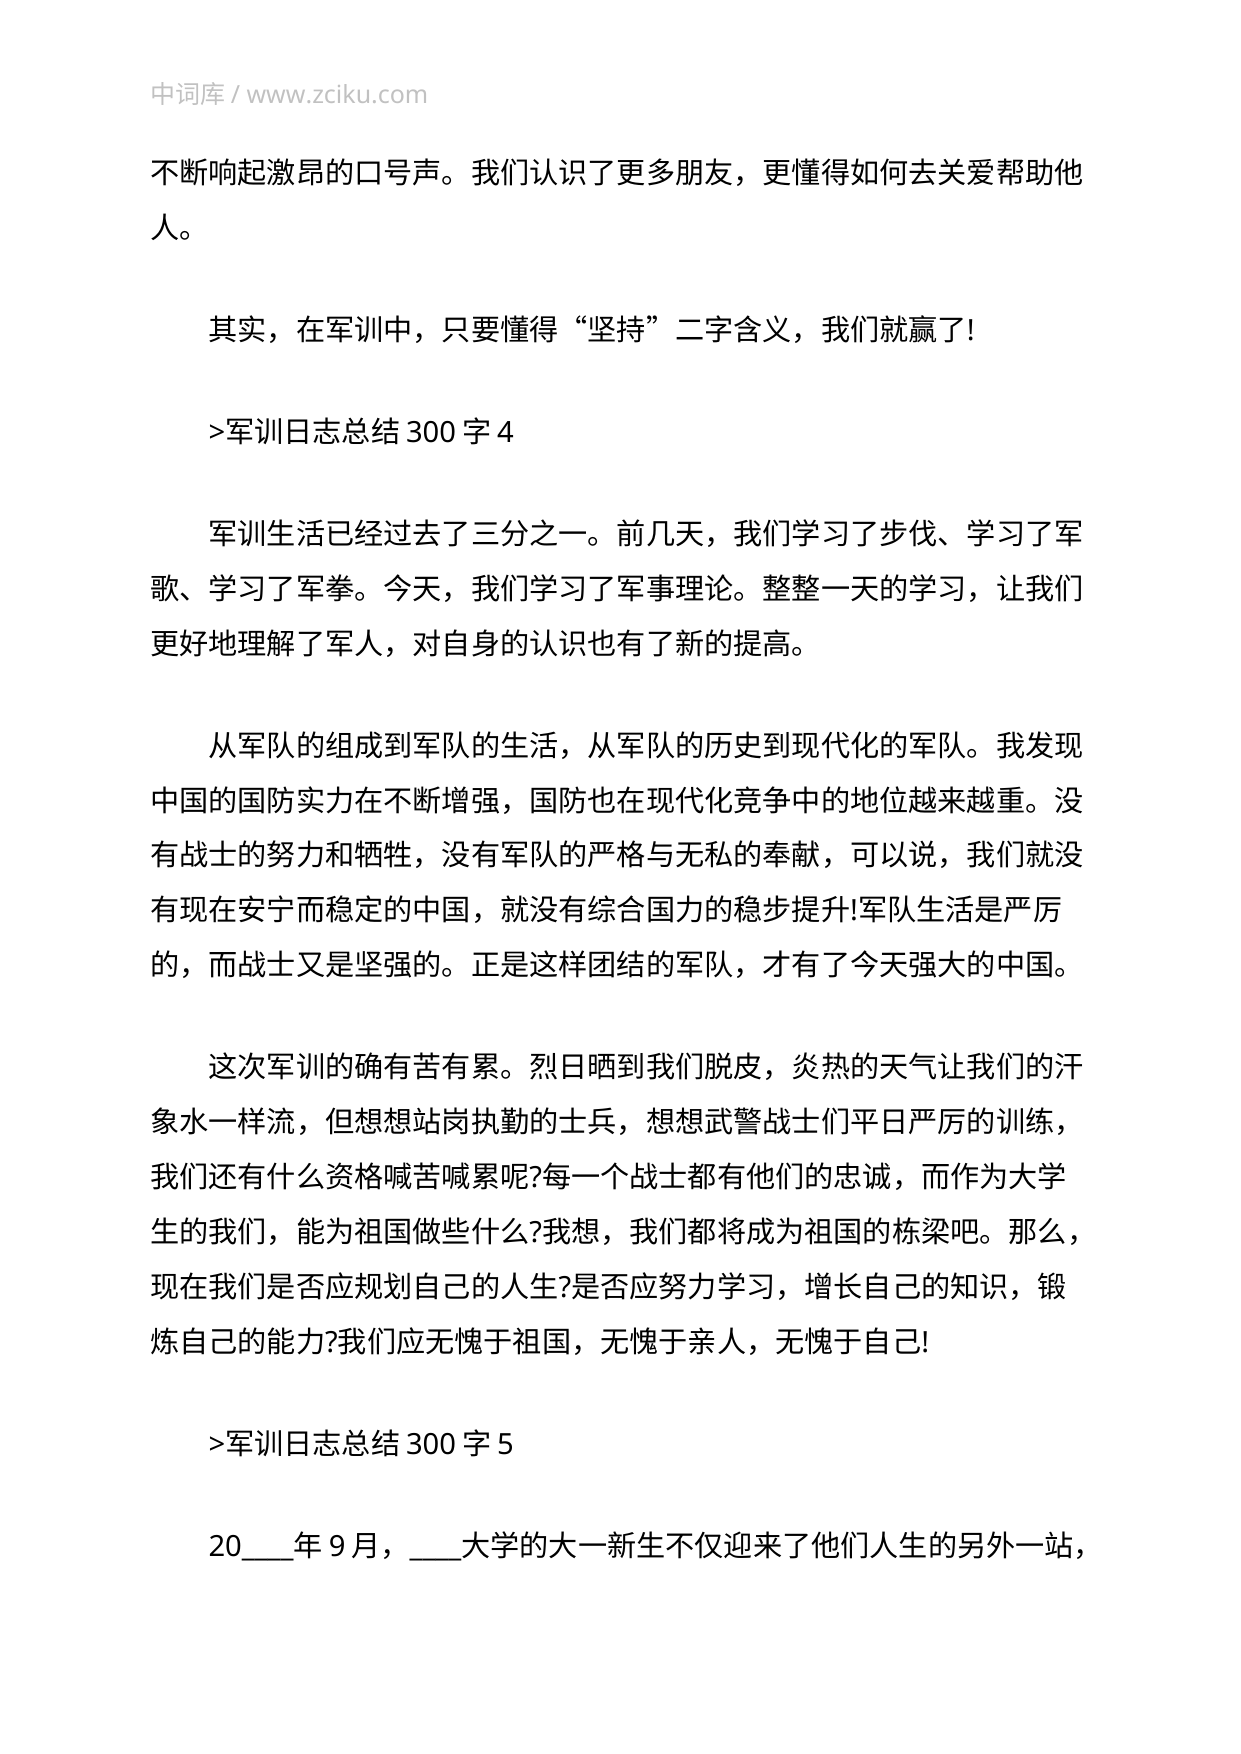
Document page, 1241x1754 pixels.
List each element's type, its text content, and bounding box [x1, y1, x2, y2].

text 这次军训的确有苦有累。烈日晒到我们脱皮，炎热的天气让我们的汗象水一样流，但想想站岗执勤的士兵，想想武警战士们平日严厉的训练，我们还有什么资格喊苦喊累呢?每一个战士都有他们的忠诚，而作为大学生的我们，能为祖国做些什么?我想，我们都将成为祖国的栋梁吧。那么，现在我们是否应规划自己的人生?是否应努力学习，增长自己的知识，锻炼自己的能力?我们应无愧于祖国，无愧于亲人，无愧于自己! [150, 1044, 1090, 1361]
text 其实，在军训中，只要懂得“坚持”二字含义，我们就赢了! [150, 307, 1090, 349]
text >军训日志总结300字4 [150, 409, 1090, 451]
text 军训生活已经过去了三分之一。前几天，我们学习了步伐、学习了军歌、学习了军拳。今天，我们学习了军事理论。整整一天的学习，让我们更好地理解了军人，对自身的认识也有了新的提高。 [150, 511, 1090, 663]
text 从军队的组成到军队的生活，从军队的历史到现代化的军队。我发现中国的国防实力在不断增强，国防也在现代化竞争中的地位越来越重。没有战士的努力和牺牲，没有军队的严格与无私的奉献，可以说，我们就没有现在安宁而稳定的中国，就没有综合国力的稳步提升!军队生活是严厉的，而战士又是坚强的。正是这样团结的军队，才有了今天强大的中国。 [150, 722, 1090, 984]
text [150, 1522, 1090, 1565]
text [150, 150, 1090, 247]
text >军训日志总结300字5 [150, 1420, 1090, 1463]
